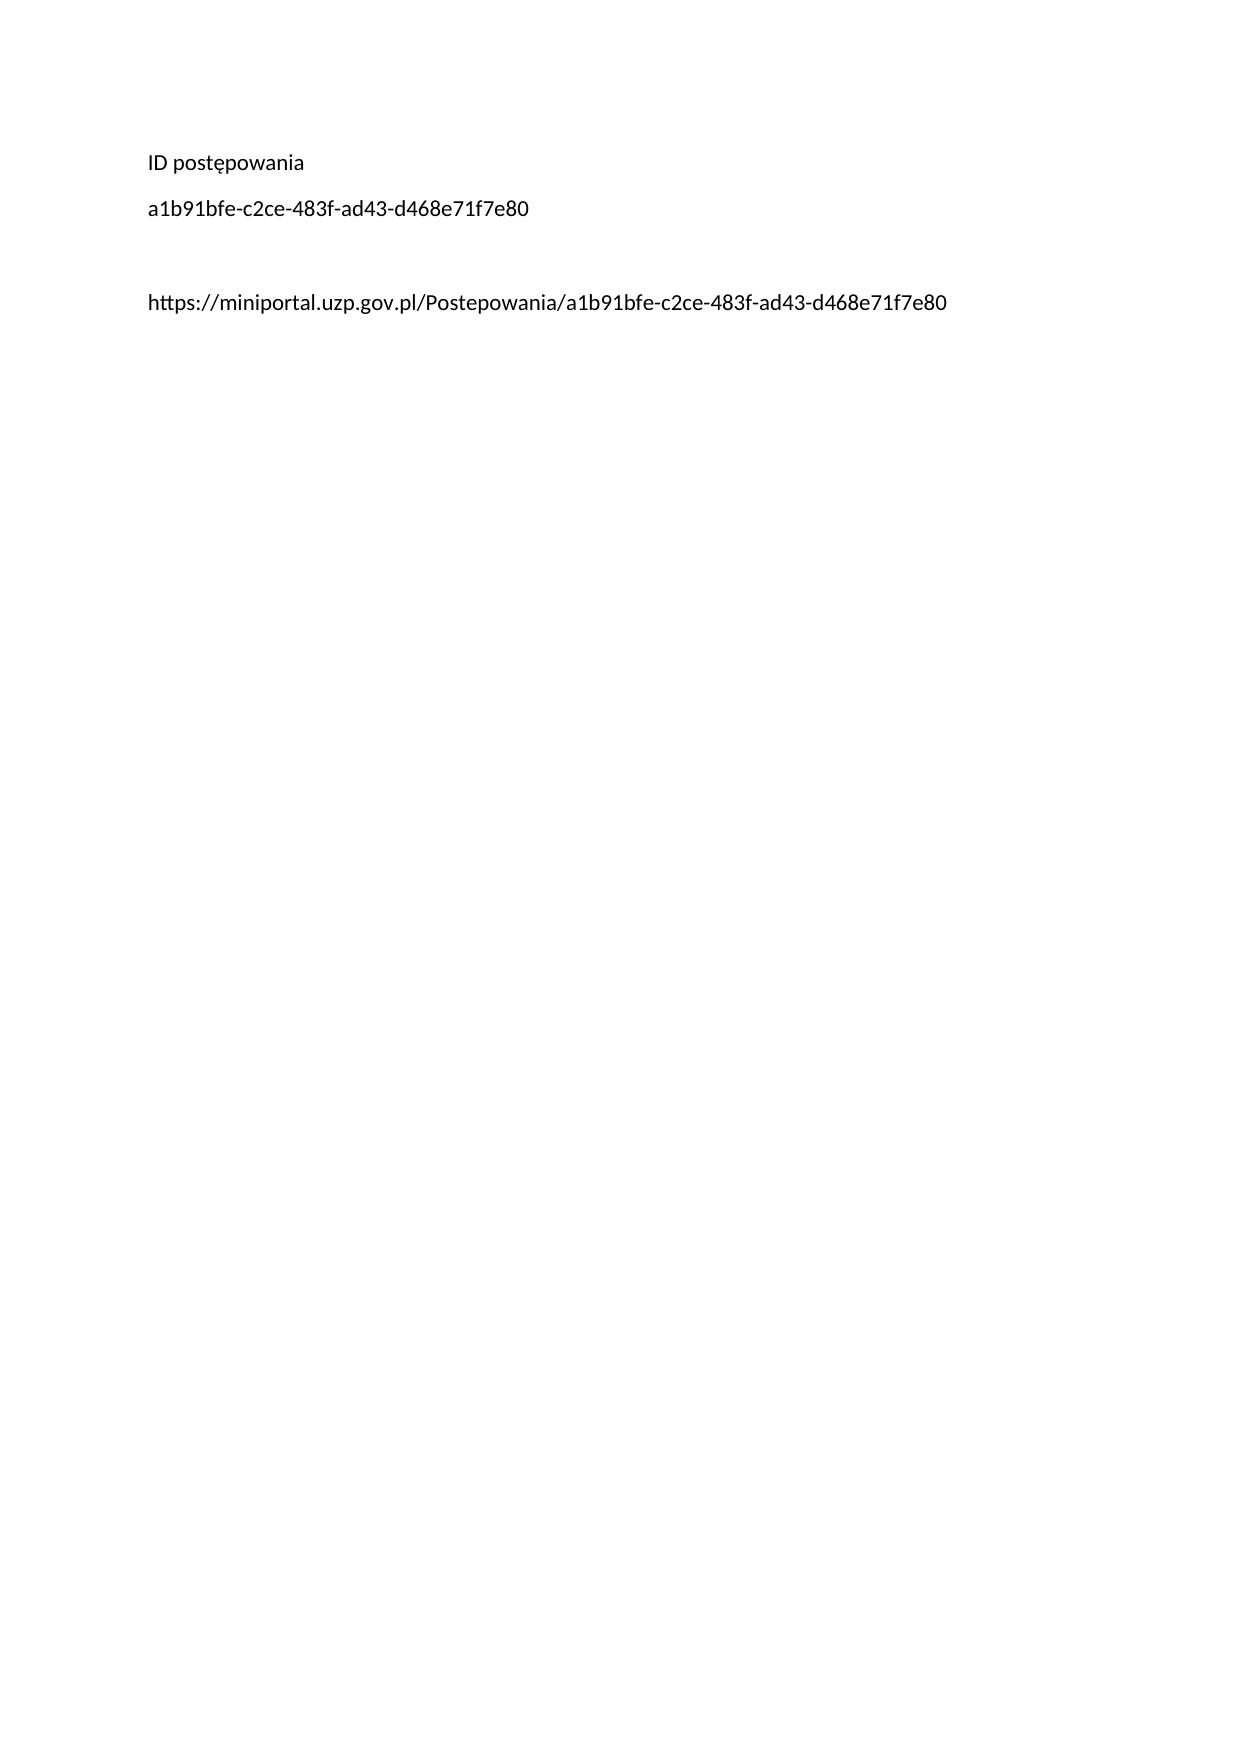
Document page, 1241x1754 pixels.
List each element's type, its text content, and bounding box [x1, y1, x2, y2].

text https://miniportal.uzp.gov.pl/Postepowania/a1b91bfe-c2ce-483f-ad43-d468e71f7e80 [148, 288, 1093, 316]
text a1b91bfe-c2ce-483f-ad43-d468e71f7e80 [148, 194, 1093, 222]
text ID postępowania [148, 148, 1093, 176]
